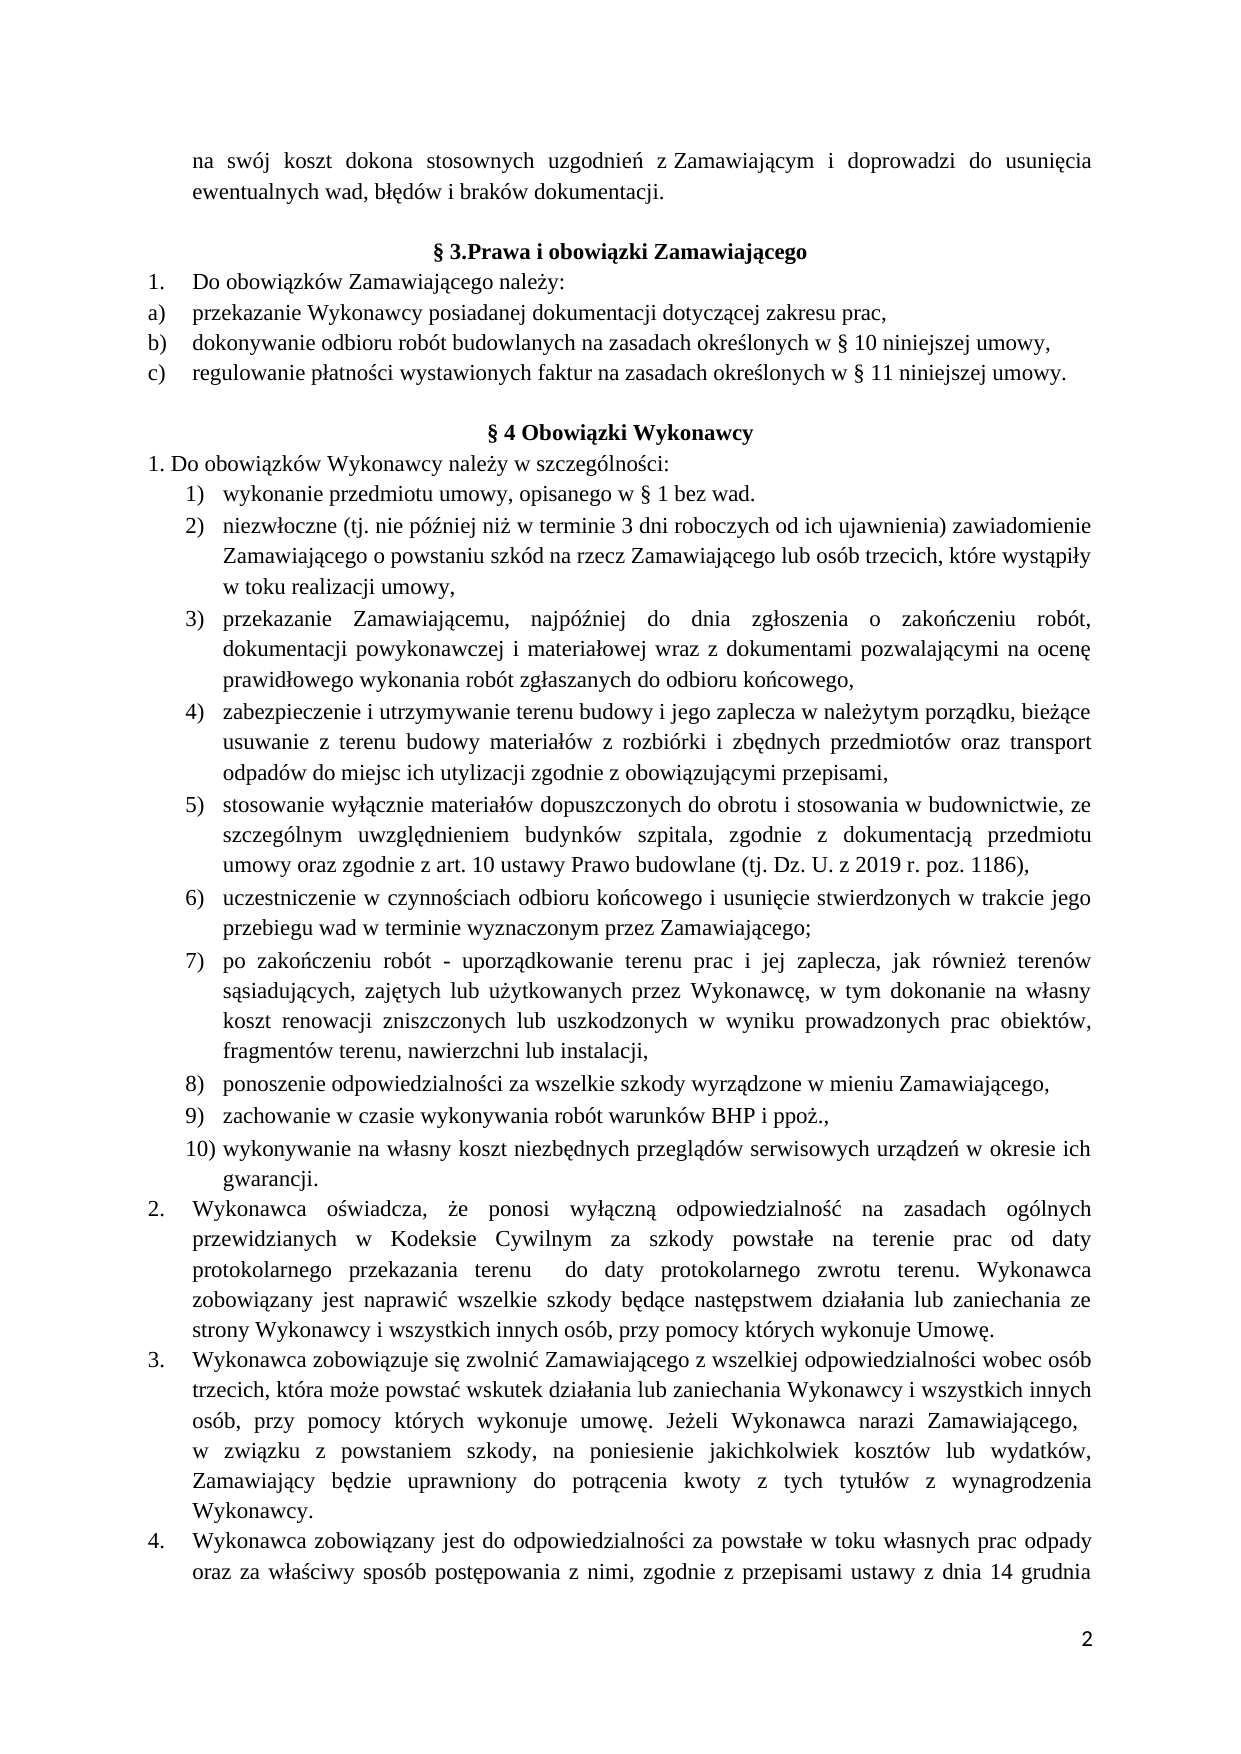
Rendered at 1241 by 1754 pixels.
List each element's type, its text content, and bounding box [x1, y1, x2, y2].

list po zakończeniu robót - uporządkowanie terenu prac i jej zaplecza, jak również terenów sąsiadujących, zajętych lub użytkowanych przez Wykonawcę, w tym dokonanie na własny koszt renowacji zniszczonych lub uszkodzonych w wyniku prowadzonych prac obiektów, fragmentów terenu, nawierzchni lub instalacji, [185, 947, 1093, 1064]
list niezwłoczne (tj. nie później niż w terminie 3 dni roboczych od ich ujawnienia) zawiadomienie Zamawiającego o powstaniu szkód na rzecz Zamawiającego lub osób trzecich, które wystąpiły w toku realizacji umowy, [185, 512, 1093, 599]
list przekazanie Wykonawcy posiadanej dokumentacji dotyczącej zakresu prac, [148, 299, 1093, 325]
list wykonywanie na własny koszt niezbędnych przeglądów serwisowych urządzeń w okresie ich gwarancji. [185, 1135, 1093, 1191]
list zabezpieczenie i utrzymywanie terenu budowy i jego zaplecza w należytym porządku, bieżące usuwanie z terenu budowy materiałów z rozbiórki i zbędnych przedmiotów oraz transport odpadów do miejsc ich utylizacji zgodnie z obowiązującymi przepisami, [185, 698, 1093, 785]
list regulowanie płatności wystawionych faktur na zasadach określonych w § 11 niniejszej umowy. [148, 359, 1093, 385]
list Wykonawca zobowiązuje się zwolnić Zamawiającego z wszelkiej odpowiedzialności wobec osób trzecich, która może powstać wskutek działania lub zaniechania Wykonawcy i wszystkich innych osób, przy pomocy których wykonuje umowę. Jeżeli Wykonawca narazi Zamawiającego, w związku z powstaniem szkody, na poniesienie jakichkolwiek kosztów lub wydatków, Zamawiający będzie uprawniony do potrącenia kwoty z tych tytułów z wynagrodzenia Wykonawcy. [148, 1346, 1093, 1524]
text § 3.Prawa i obowiązki Zamawiającego [148, 238, 1093, 264]
list ponoszenie odpowiedzialności za wszelkie szkody wyrządzone w mieniu Zamawiającego, [185, 1070, 1093, 1096]
text 2. Wykonawca oświadcza, że ponosi wyłączną odpowiedzialność na zasadach ogólnych przewidzianych w Kodeksie Cywilnym za szkody powstałe na terenie prac od daty protokolarnego przekazania terenu do daty protokolarnego zwrotu terenu. Wykonawca zobowiązany jest naprawić wszelkie szkody będące następstwem działania lub zaniechania ze strony Wykonawcy i wszystkich innych osób, przy pomocy których wykonuje Umowę. [148, 1195, 1093, 1342]
list przekazanie Zamawiającemu, najpóźniej do dnia zgłoszenia o zakończeniu robót, dokumentacji powykonawczej i materiałowej wraz z dokumentami pozwalającymi na ocenę prawidłowego wykonania robót zgłaszanych do odbioru końcowego, [185, 605, 1093, 692]
list zachowanie w czasie wykonywania robót warunków BHP i ppoż., [185, 1102, 1093, 1129]
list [148, 1528, 1093, 1584]
list Do obowiązków Zamawiającego należy: [148, 268, 1093, 295]
list wykonanie przedmiotu umowy, opisanego w § 1 bez wad. [185, 480, 1093, 506]
list dokonywanie odbioru robót budowlanych na zasadach określonych w § 10 niniejszej umowy, [148, 329, 1093, 355]
text 1. Do obowiązków Wykonawcy należy w szczególności: [148, 450, 1093, 476]
list uczestniczenie w czynnościach odbioru końcowego i usunięcie stwierdzonych w trakcie jego przebiegu wad w terminie wyznaczonym przez Zamawiającego; [185, 884, 1093, 941]
text § 4 Obowiązki Wykonawcy [148, 419, 1093, 446]
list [148, 148, 1093, 204]
list stosowanie wyłącznie materiałów dopuszczonych do obrotu i stosowania w budownictwie, ze szczególnym uwzględnieniem budynków szpitala, zgodnie z dokumentacją przedmiotu umowy oraz zgodnie z art. 10 ustawy Prawo budowlane (tj. Dz. U. z 2019 r. poz. 1186), [185, 791, 1093, 878]
